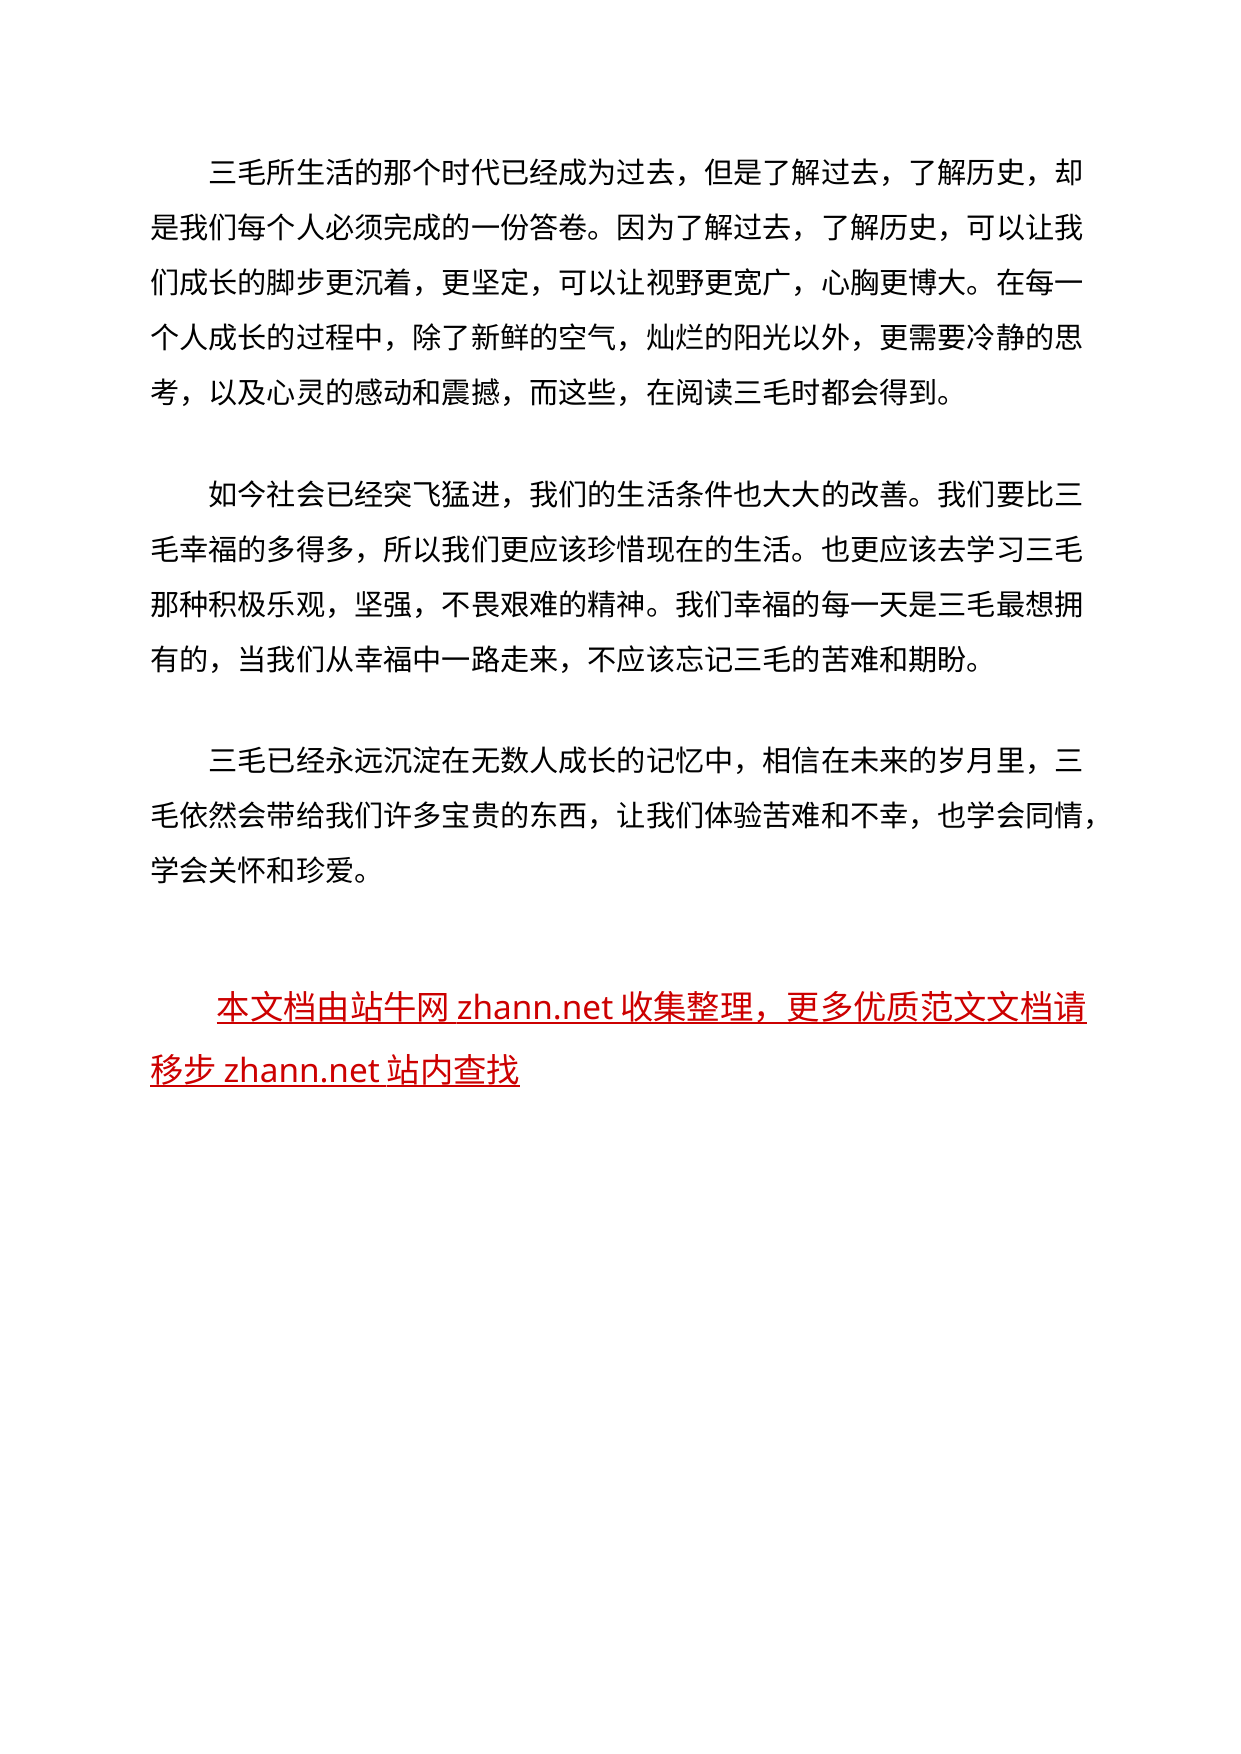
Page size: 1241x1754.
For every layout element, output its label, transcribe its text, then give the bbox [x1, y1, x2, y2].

text 本文档由站牛网zhann.net收集整理，更多优质范文文档请移步zhann.net站内查找 [150, 981, 1090, 1092]
text 三毛已经永远沉淀在无数人成长的记忆中，相信在未来的岁月里，三毛依然会带给我们许多宝贵的东西，让我们体验苦难和不幸，也学会同情，学会关怀和珍爱。 [150, 738, 1090, 890]
text 三毛所生活的那个时代已经成为过去，但是了解过去，了解历史，却是我们每个人必须完成的一份答卷。因为了解过去，了解历史，可以让我们成长的脚步更沉着，更坚定，可以让视野更宽广，心胸更博大。在每一个人成长的过程中，除了新鲜的空气，灿烂的阳光以外，更需要冷静的思考，以及心灵的感动和震撼，而这些，在阅读三毛时都会得到。 [150, 150, 1090, 412]
text 如今社会已经突飞猛进，我们的生活条件也大大的改善。我们要比三毛幸福的多得多，所以我们更应该珍惜现在的生活。也更应该去学习三毛那种积极乐观，坚强，不畏艰难的精神。我们幸福的每一天是三毛最想拥有的，当我们从幸福中一路走来，不应该忘记三毛的苦难和期盼。 [150, 471, 1090, 678]
